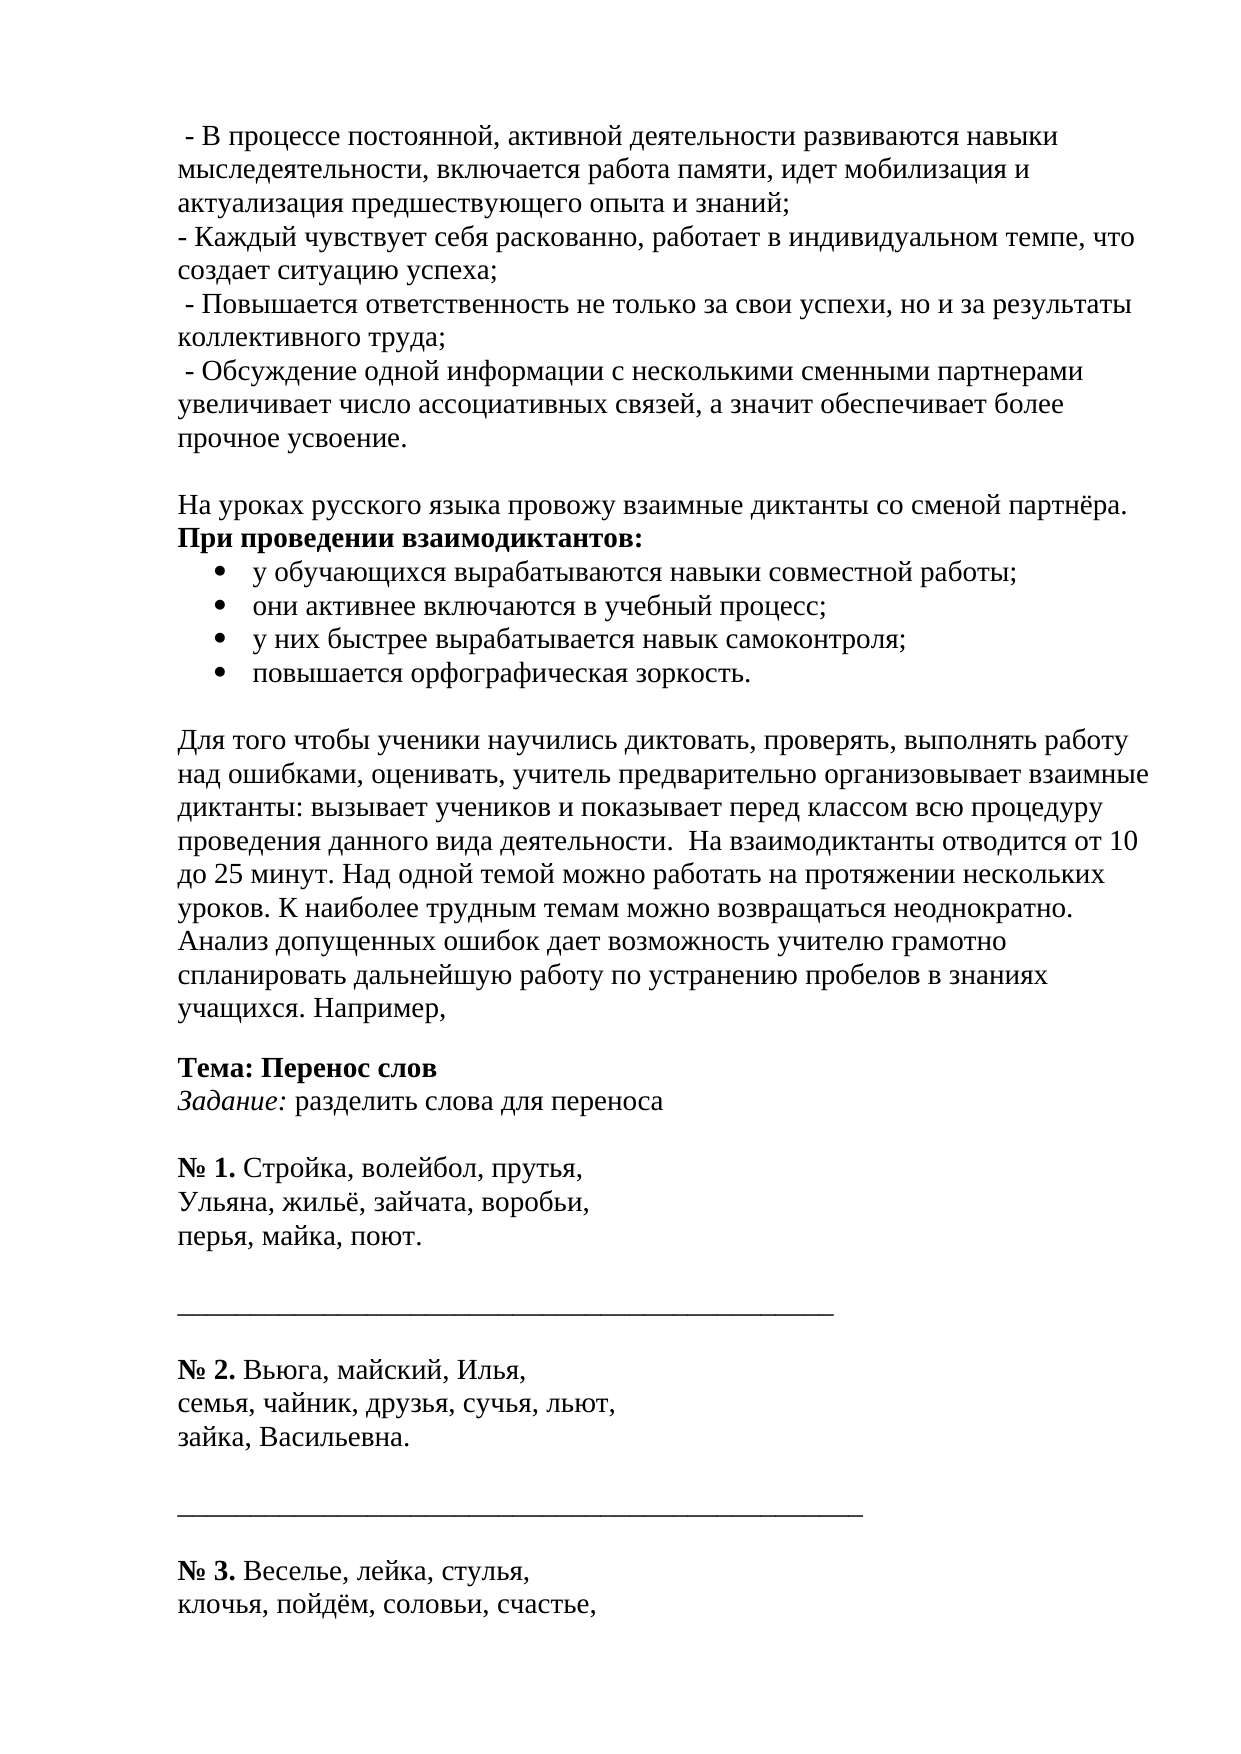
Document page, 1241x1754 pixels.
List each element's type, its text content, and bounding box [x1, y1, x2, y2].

text Задание: разделить слова для переноcа [177, 1083, 1152, 1117]
text - Каждый чувствует себя раскованно, работает в индивидуальном темпе, что создает ситуацию успеха; [177, 219, 1152, 286]
text - Повышается ответственность не только за свои успехи, но и за результаты коллективного труда; [177, 286, 1152, 353]
text № 2. Вьюга, майский, Илья, [177, 1352, 1152, 1385]
list у обучающихся вырабатываются навыки совместной работы; [215, 554, 1152, 588]
text Ульяна, жильё, зайчата, воробьи, [177, 1184, 1152, 1218]
text семья, чайник, друзья, сучья, льют, [177, 1385, 1152, 1419]
text На уроках русского языка провожу взаимные диктанты со сменой партнёра. [177, 487, 1152, 521]
text № 1. Стройка, волейбол, прутья, [177, 1151, 1152, 1184]
text перья, майка, поют. [177, 1218, 1152, 1251]
text зайка, Васильевна. [177, 1419, 1152, 1452]
text _____________________________________________ [177, 1285, 1152, 1318]
text над ошибками, оценивать, учитель предварительно организовывает взаимные [177, 756, 1152, 789]
list у них быстрее вырабатывается навык самоконтроля; [215, 621, 1152, 655]
text клочья, пойдём, соловьи, счастье, [177, 1587, 1152, 1620]
list они активнее включаются в учебный процесс; [215, 588, 1152, 621]
list повышается орфографическая зоркость. [215, 655, 1152, 689]
text учащихся. Например, [177, 991, 1152, 1024]
text Для того чтобы ученики научились диктовать, проверять, выполнять работу [177, 722, 1152, 756]
text спланировать дальнейшую работу по устранению пробелов в знаниях [177, 957, 1152, 991]
text - В процессе постоянной, активной деятельности развиваются навыки мыследеятельности, включается работа памяти, идет мобилизация и актуализация предшествующего опыта и знаний; [177, 118, 1152, 219]
text При проведении взаимодиктантов: [177, 521, 1152, 554]
text - Обсуждение одной информации с несколькими сменными партнерами увеличивает число ассоциативных связей, а значит обеспечивает более прочное усвоение. [177, 353, 1152, 453]
text Тема: Перенос слов [177, 1050, 1152, 1083]
text диктанты: вызывает учеников и показывает перед классом всю процедуру проведения данного вида деятельности. На взаимодиктанты отводится от 10 до 25 минут. Над одной темой можно работать на протяжении нескольких уроков. К наиболее трудным темам можно возвращаться неоднократно. Анализ допущенных ошибок дает возможность учителю грамотно [177, 789, 1152, 957]
text _______________________________________________ [177, 1486, 1152, 1519]
text № 3. Веселье, лейка, стулья, [177, 1553, 1152, 1587]
